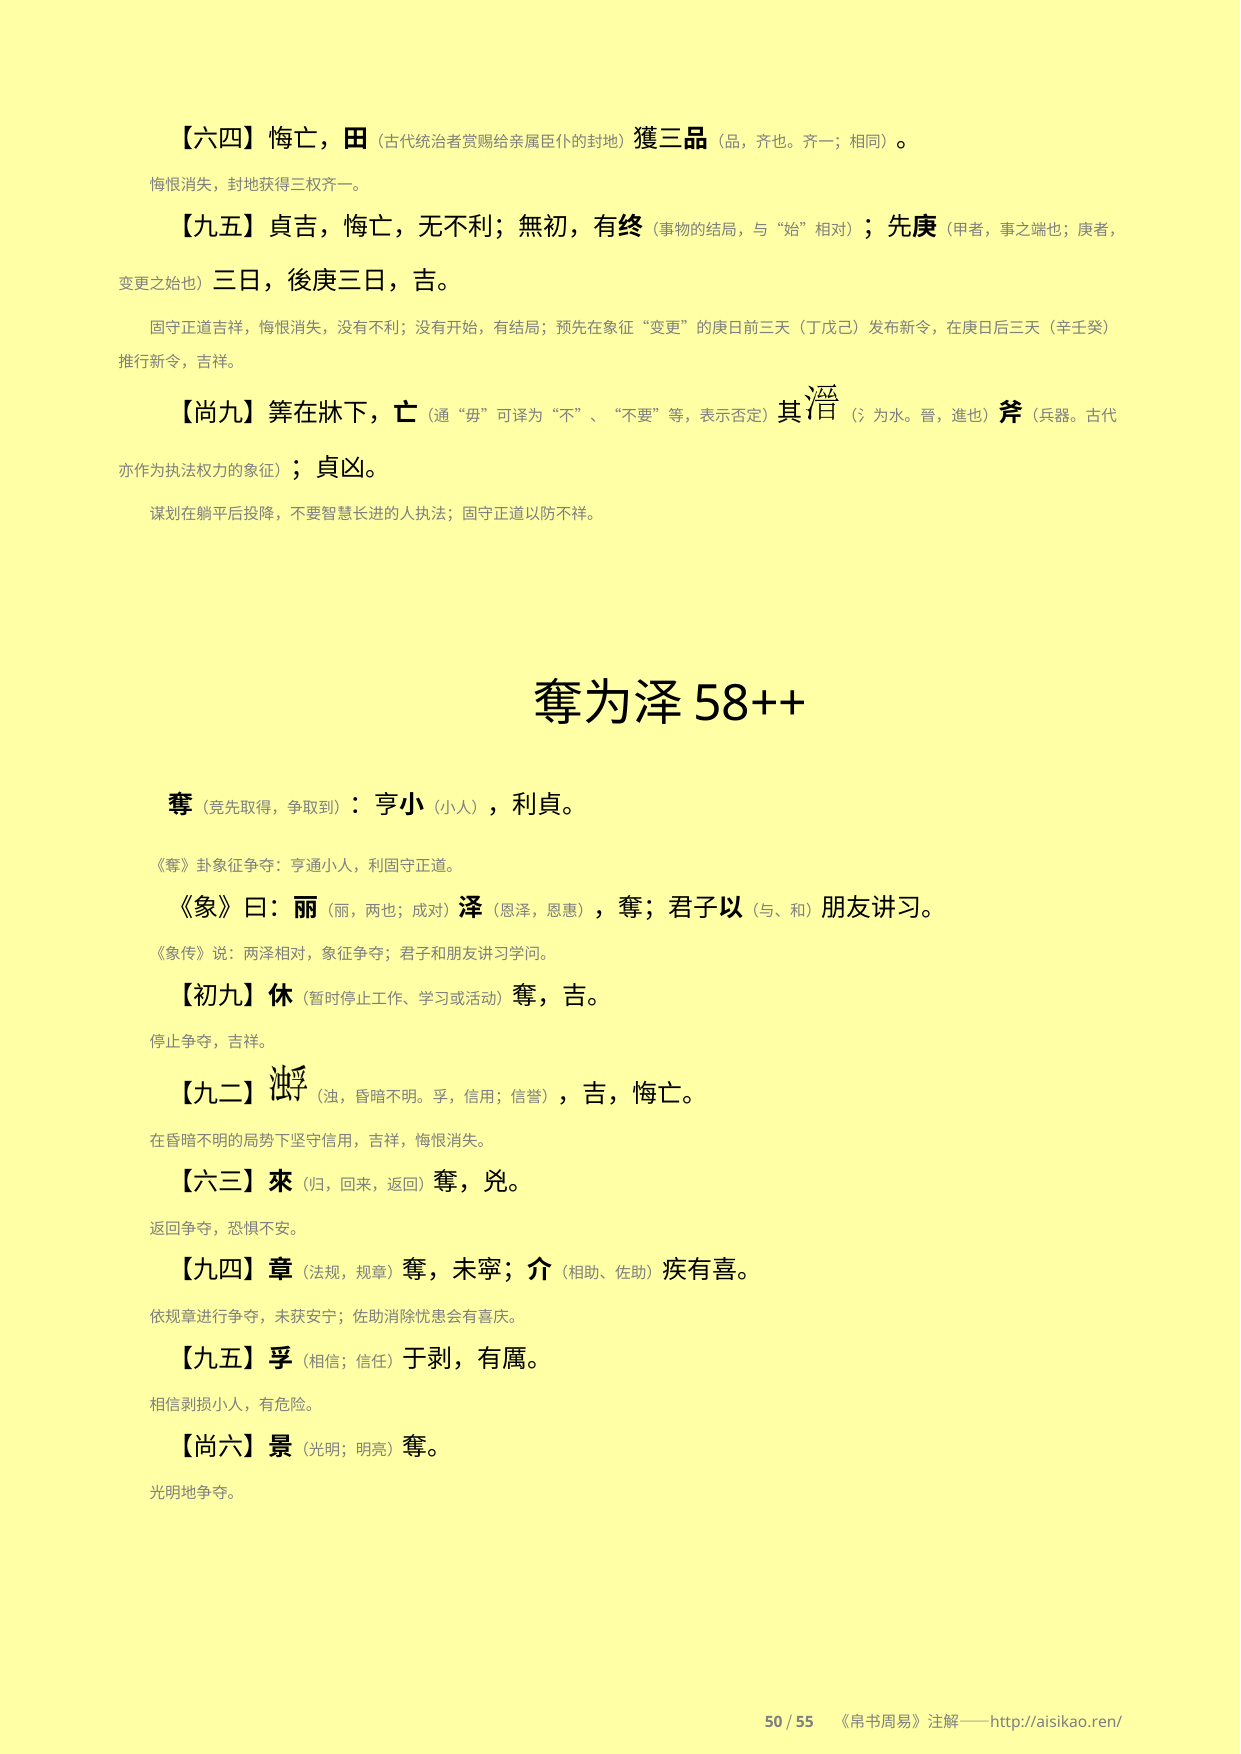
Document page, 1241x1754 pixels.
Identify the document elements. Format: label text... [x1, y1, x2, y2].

text 固守正道吉祥，悔恨消失，没有不利；没有开始，有结局；预先在象征“变更”的庚日前三天（丁戊己）发布新令，在庚日后三天（辛壬癸）推行新令，吉祥。 [118, 315, 1122, 372]
text 悔恨消失，封地获得三权齐一。 [118, 172, 1122, 195]
text 【九五】貞吉，悔亡，无不利；無初，有终（事物的结局，与“始”相对）；先庚（甲者，事之端也；庚者，变更之始也）三日，後庚三日，吉。 [118, 206, 1122, 297]
text 【六三】來（归，回来，返回）奪，兇。 [118, 1162, 1122, 1198]
text 相信剥损小人，有危险。 [118, 1393, 1122, 1415]
text 停止争夺，吉祥。 [118, 1029, 1122, 1052]
text 光明地争夺。 [118, 1481, 1122, 1503]
text 在昏暗不明的局势下坚守信用，吉祥，悔恨消失。 [118, 1128, 1122, 1151]
picture [268, 1063, 308, 1103]
text 奪（竞先取得，争取到）：亨小（小人），利貞。 [118, 784, 1122, 820]
text 《奪》卦象征争夺：亨通小人，利固守正道。 [118, 853, 1122, 876]
text 《象传》说：两泽相对，象征争夺；君子和朋友讲习学问。 [118, 941, 1122, 964]
text 谋划在躺平后投降，不要智慧长进的人执法；固守正道以防不祥。 [118, 502, 1122, 524]
text 【九四】章（法规，规章）奪，未寜；介（相助、佐助）疾有喜。 [118, 1250, 1122, 1286]
picture [802, 382, 842, 422]
text 【尚六】景（光明；明亮）奪。 [118, 1426, 1122, 1463]
text 【初九】休（暂时停止工作、学习或活动）奪，吉。 [118, 975, 1122, 1011]
text 【九二】（浊，昏暗不明。孚，信用；信誉），吉，悔亡。 [118, 1063, 1122, 1110]
text 【六四】悔亡，田（古代统治者赏赐给亲属臣仆的封地）獲三品（品，齐也。齐一；相同）。 [118, 118, 1122, 154]
text 返回争夺，恐惧不安。 [118, 1216, 1122, 1239]
subtitle 奪为泽58++ [118, 663, 1122, 735]
text 【九五】孚（相信；信任）于剥，有厲。 [118, 1338, 1122, 1374]
text 【尚九】筭在牀下，亡（通“毋”可译为“不”、“不要”等，表示否定）其（氵为水。晉，進也）斧（兵器。古代亦作为执法权力的象征）；貞凶。 [118, 383, 1122, 483]
text 《象》曰：丽（丽，两也；成对）泽（恩泽，恩惠），奪；君子以（与、和）朋友讲习。 [118, 887, 1122, 923]
text 依规章进行争夺，未获安宁；佐助消除忧患会有喜庆。 [118, 1304, 1122, 1327]
